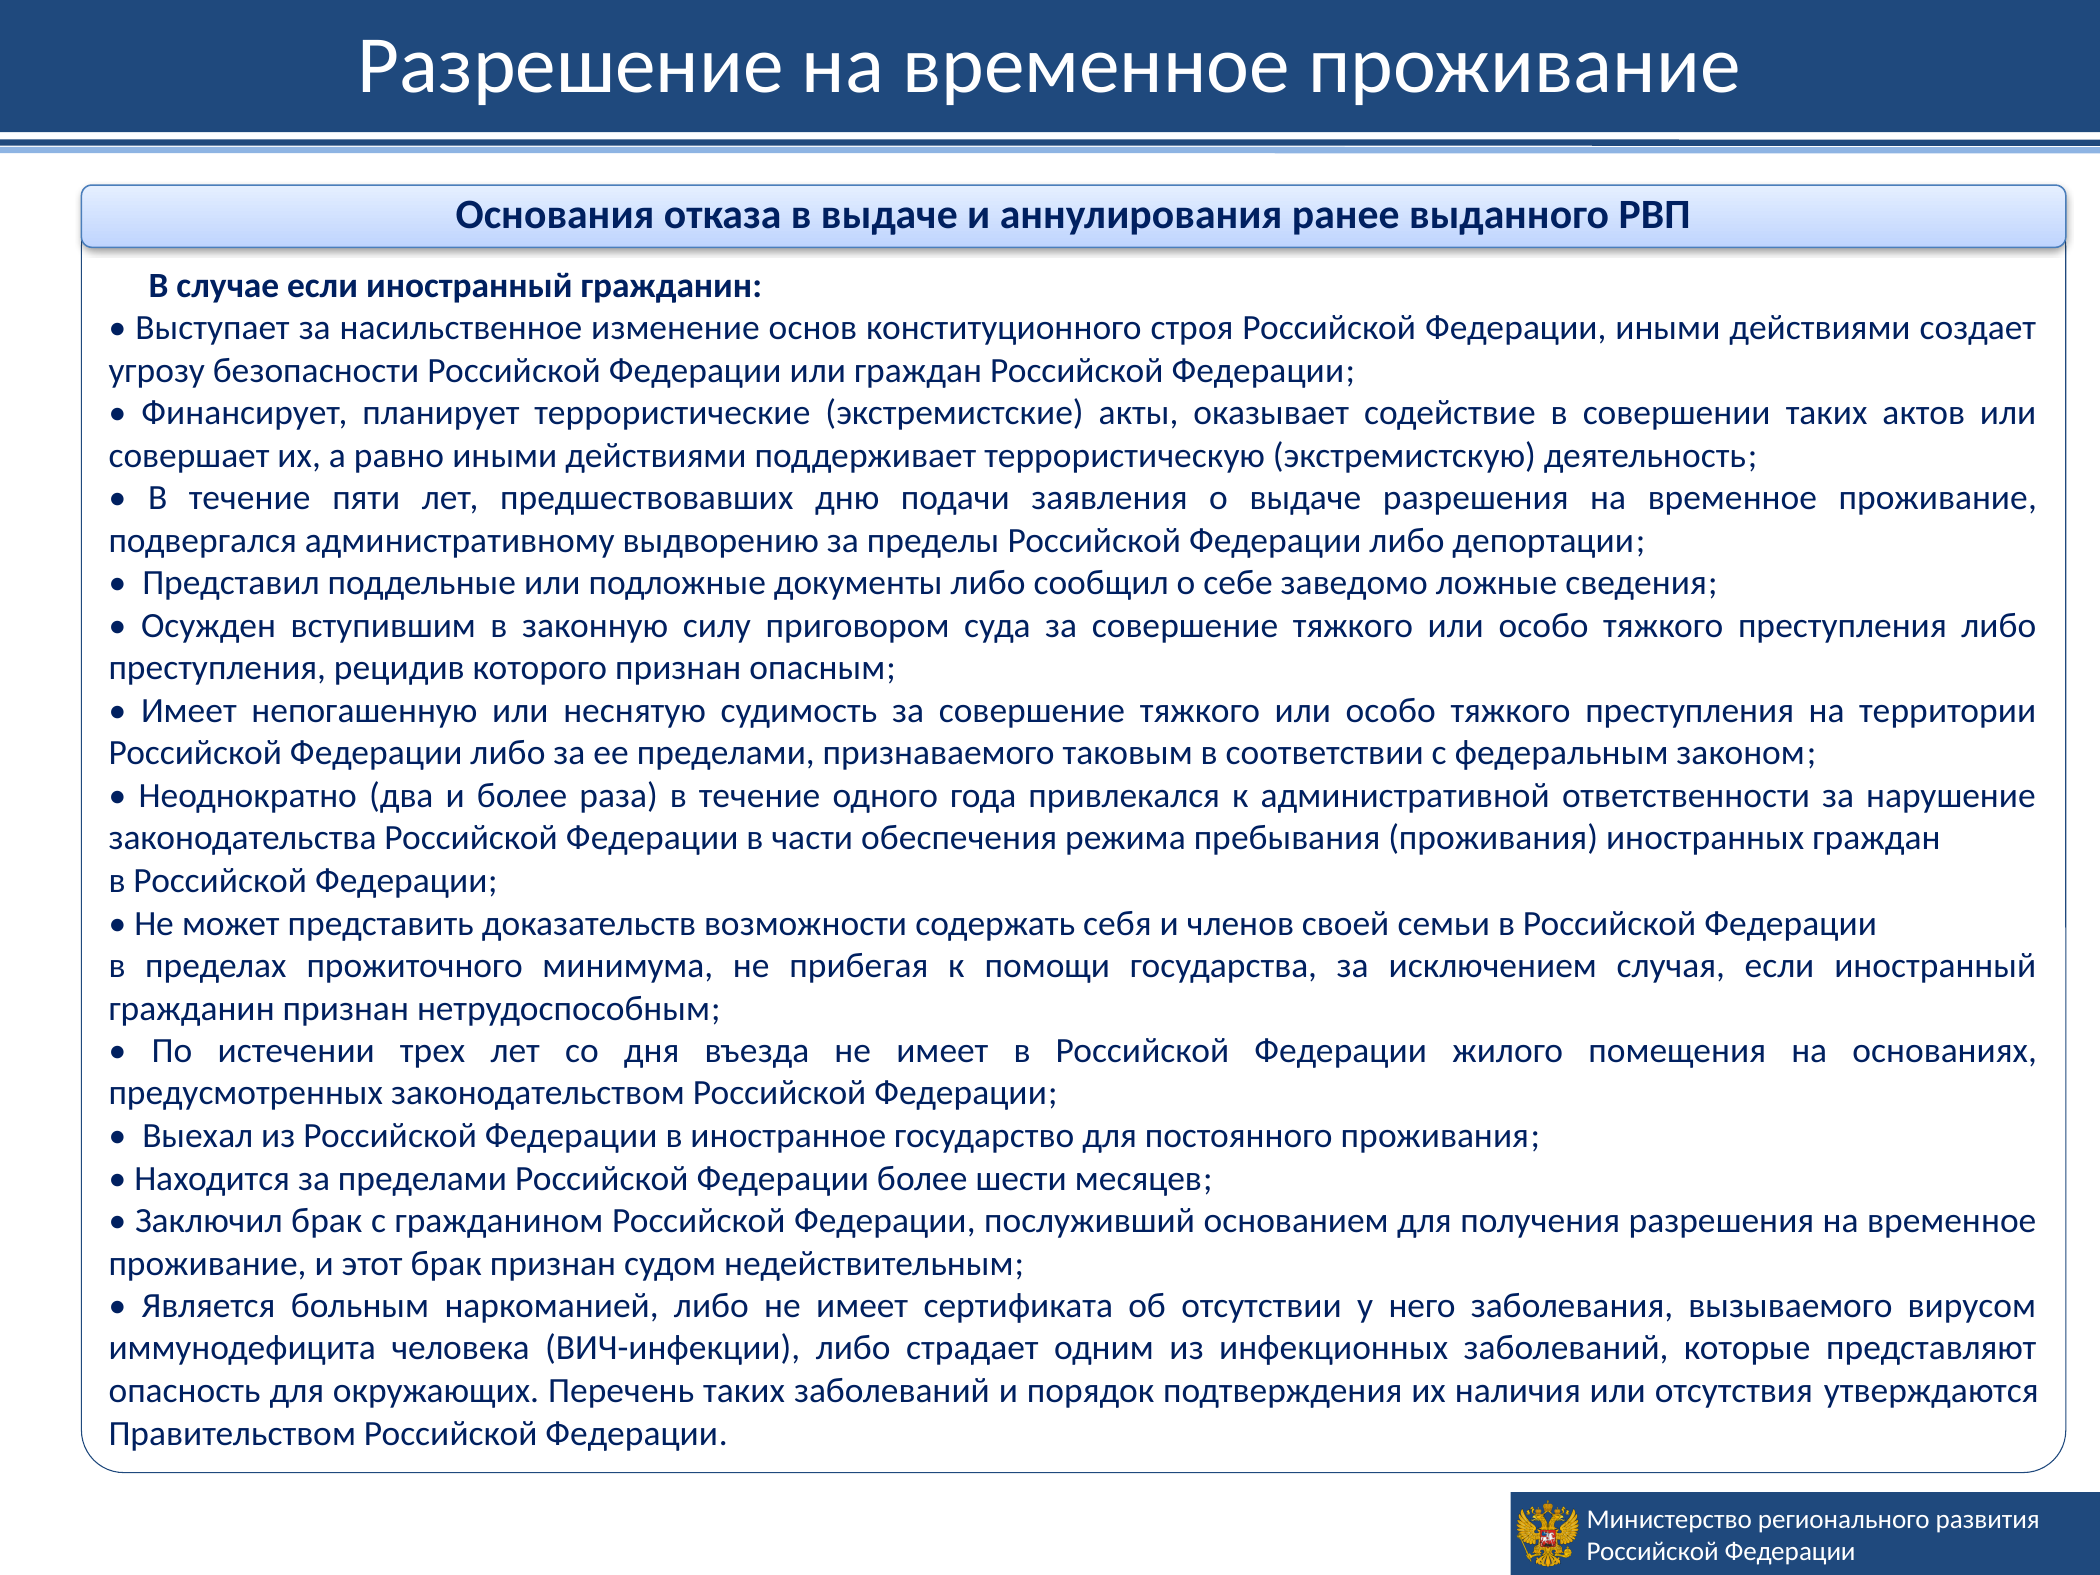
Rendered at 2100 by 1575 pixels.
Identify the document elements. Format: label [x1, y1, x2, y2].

picture [1516, 1500, 1579, 1567]
